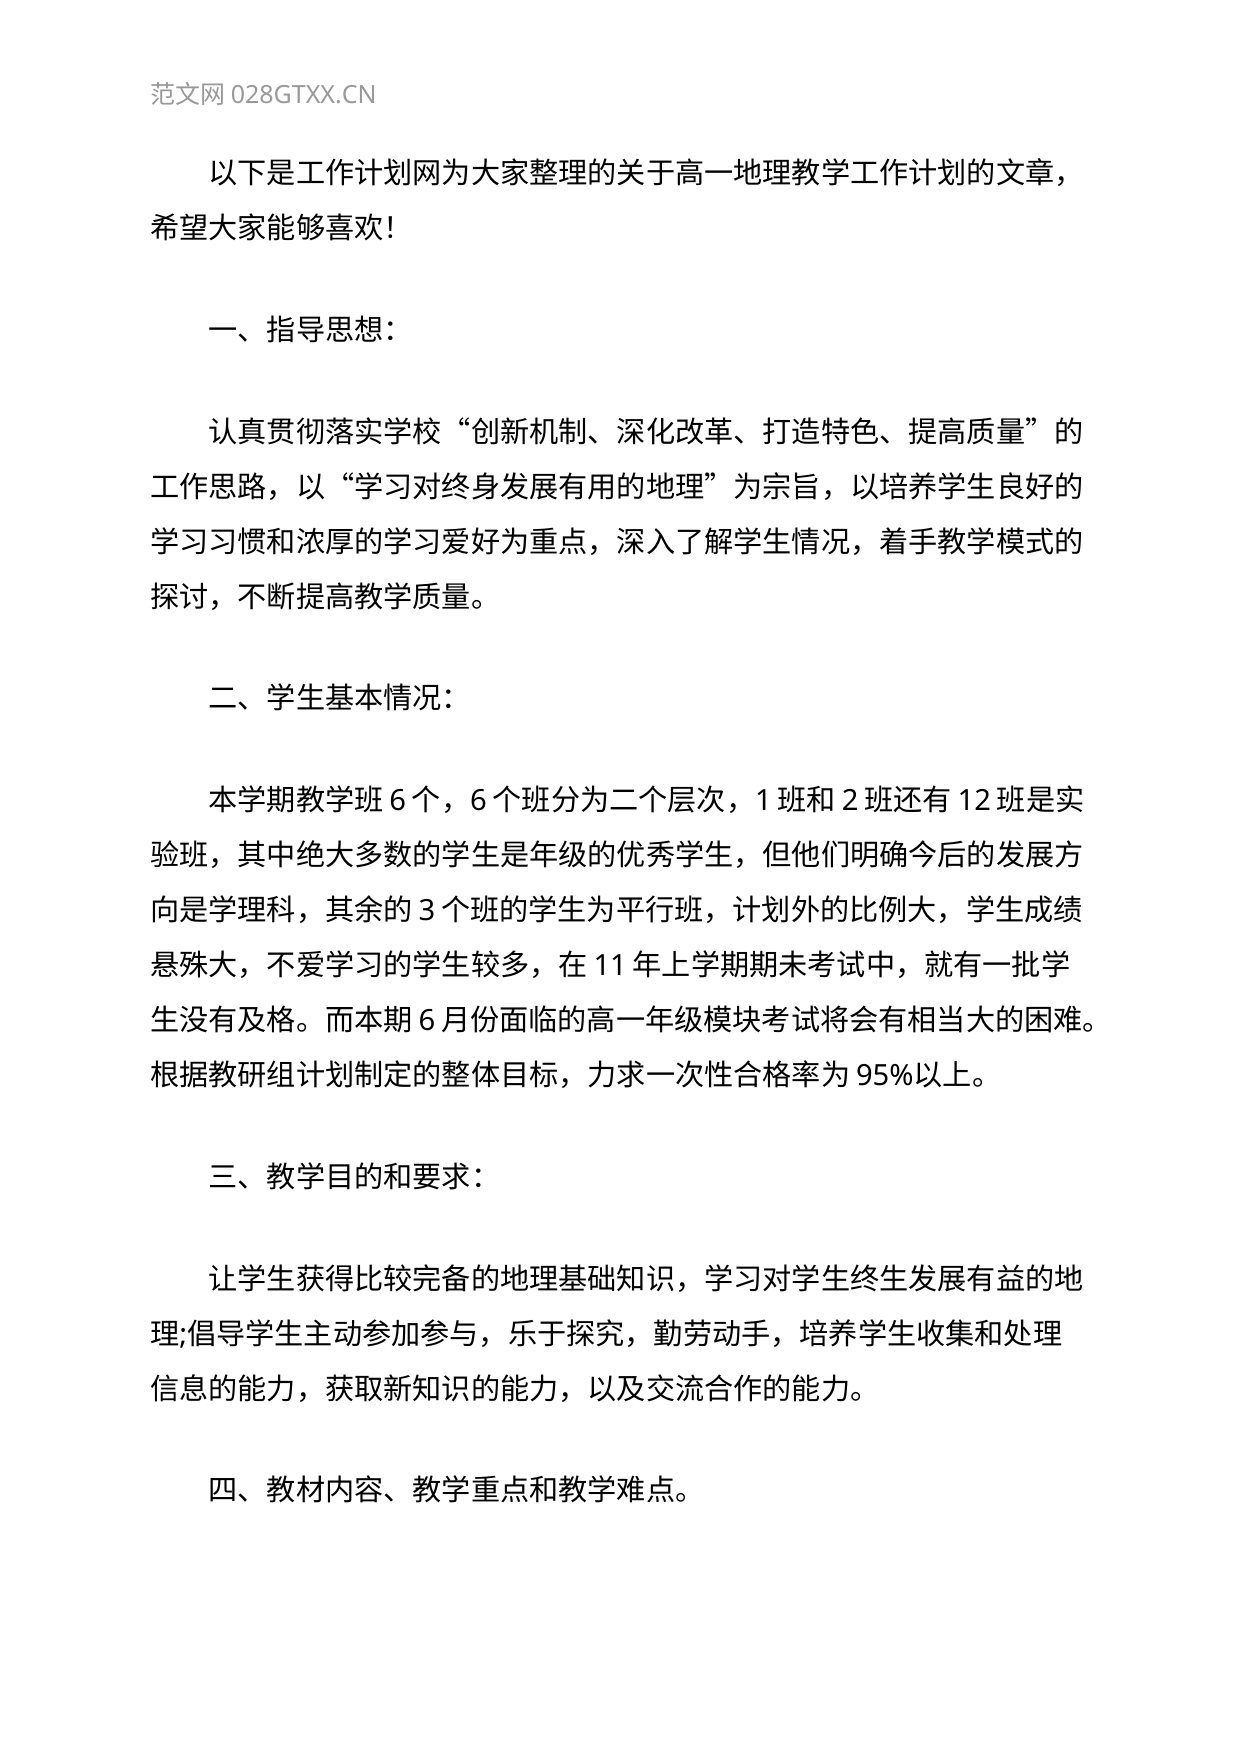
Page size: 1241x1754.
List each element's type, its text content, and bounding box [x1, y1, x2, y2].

text 一、指导思想： [150, 307, 1090, 349]
text 本学期教学班6个，6个班分为二个层次，1班和2班还有12班是实验班，其中绝大多数的学生是年级的优秀学生，但他们明确今后的发展方向是学理科，其余的3个班的学生为平行班，计划外的比例大，学生成绩悬殊大，不爱学习的学生较多，在11年上学期期未考试中，就有一批学生没有及格。而本期6月份面临的高一年级模块考试将会有相当大的困难。根据教研组计划制定的整体目标，力求一次性合格率为95%以上。 [150, 777, 1090, 1094]
text 三、教学目的和要求： [150, 1153, 1090, 1196]
text 以下是工作计划网为大家整理的关于高一地理教学工作计划的文章，希望大家能够喜欢！ [150, 150, 1090, 247]
text 二、学生基本情况： [150, 675, 1090, 717]
text 四、教材内容、教学重点和教学难点。 [150, 1467, 1090, 1509]
text 让学生获得比较完备的地理基础知识，学习对学生终生发展有益的地理;倡导学生主动参加参与，乐于探究，勤劳动手，培养学生收集和处理信息的能力，获取新知识的能力，以及交流合作的能力。 [150, 1255, 1090, 1407]
text 认真贯彻落实学校“创新机制、深化改革、打造特色、提高质量”的工作思路，以“学习对终身发展有用的地理”为宗旨，以培养学生良好的学习习惯和浓厚的学习爱好为重点，深入了解学生情况，着手教学模式的探讨，不断提高教学质量。 [150, 408, 1090, 615]
